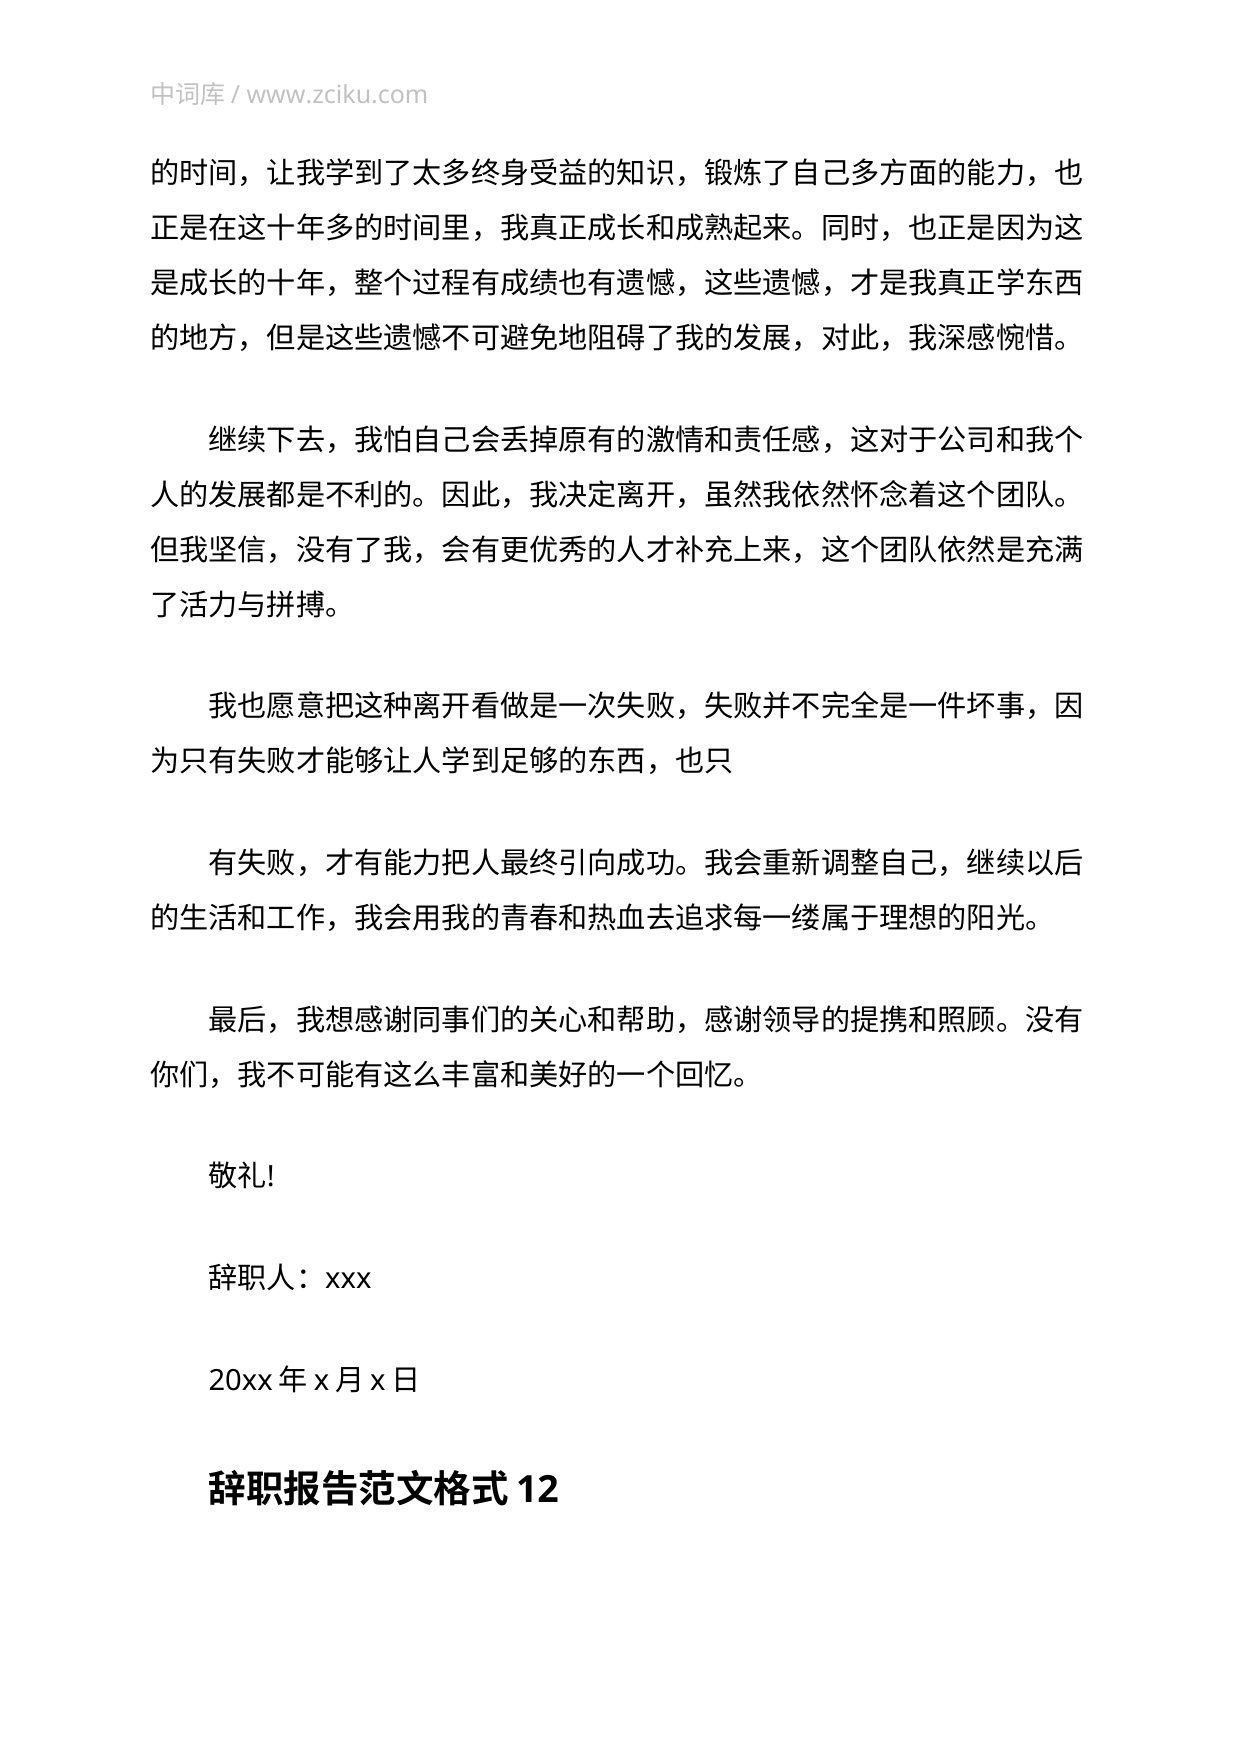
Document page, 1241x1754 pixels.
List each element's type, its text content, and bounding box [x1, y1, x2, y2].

text 敬礼! [150, 1153, 1090, 1195]
text 辞职报告范文格式12 [150, 1459, 1090, 1513]
text 辞职人：xxx [150, 1255, 1090, 1297]
text 最后，我想感谢同事们的关心和帮助，感谢领导的提携和照顾。没有你们，我不可能有这么丰富和美好的一个回忆。 [150, 996, 1090, 1093]
text 有失败，才有能力把人最终引向成功。我会重新调整自己，继续以后的生活和工作，我会用我的青春和热血去追求每一缕属于理想的阳光。 [150, 839, 1090, 937]
text 我也愿意把这种离开看做是一次失败，失败并不完全是一件坏事，因为只有失败才能够让人学到足够的东西，也只 [150, 683, 1090, 780]
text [150, 150, 1090, 357]
text 继续下去，我怕自己会丢掉原有的激情和责任感，这对于公司和我个人的发展都是不利的。因此，我决定离开，虽然我依然怀念着这个团队。但我坚信，没有了我，会有更优秀的人才补充上来，这个团队依然是充满了活力与拼搏。 [150, 416, 1090, 623]
text 20xx年x月x日 [150, 1357, 1090, 1399]
